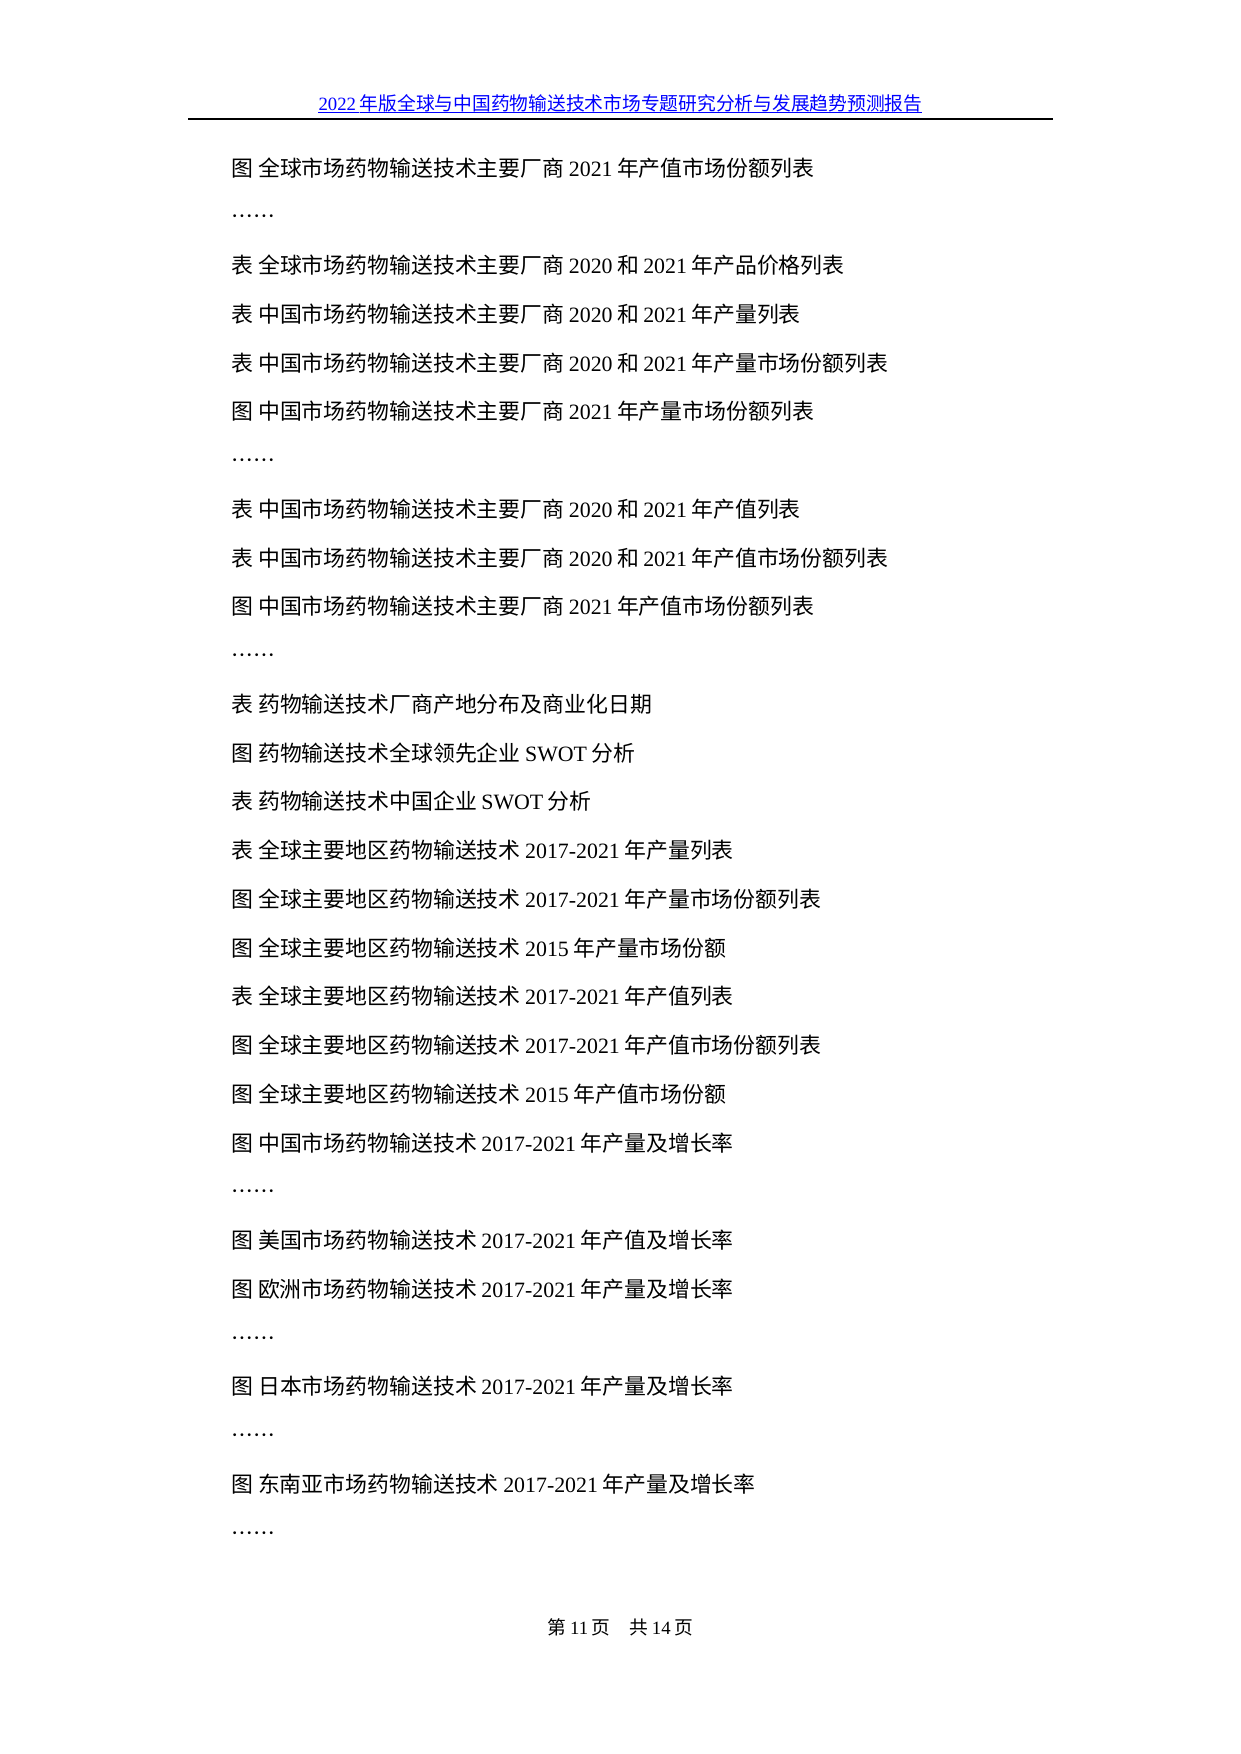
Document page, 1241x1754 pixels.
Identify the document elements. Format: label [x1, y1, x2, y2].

text [187, 150, 1053, 1548]
